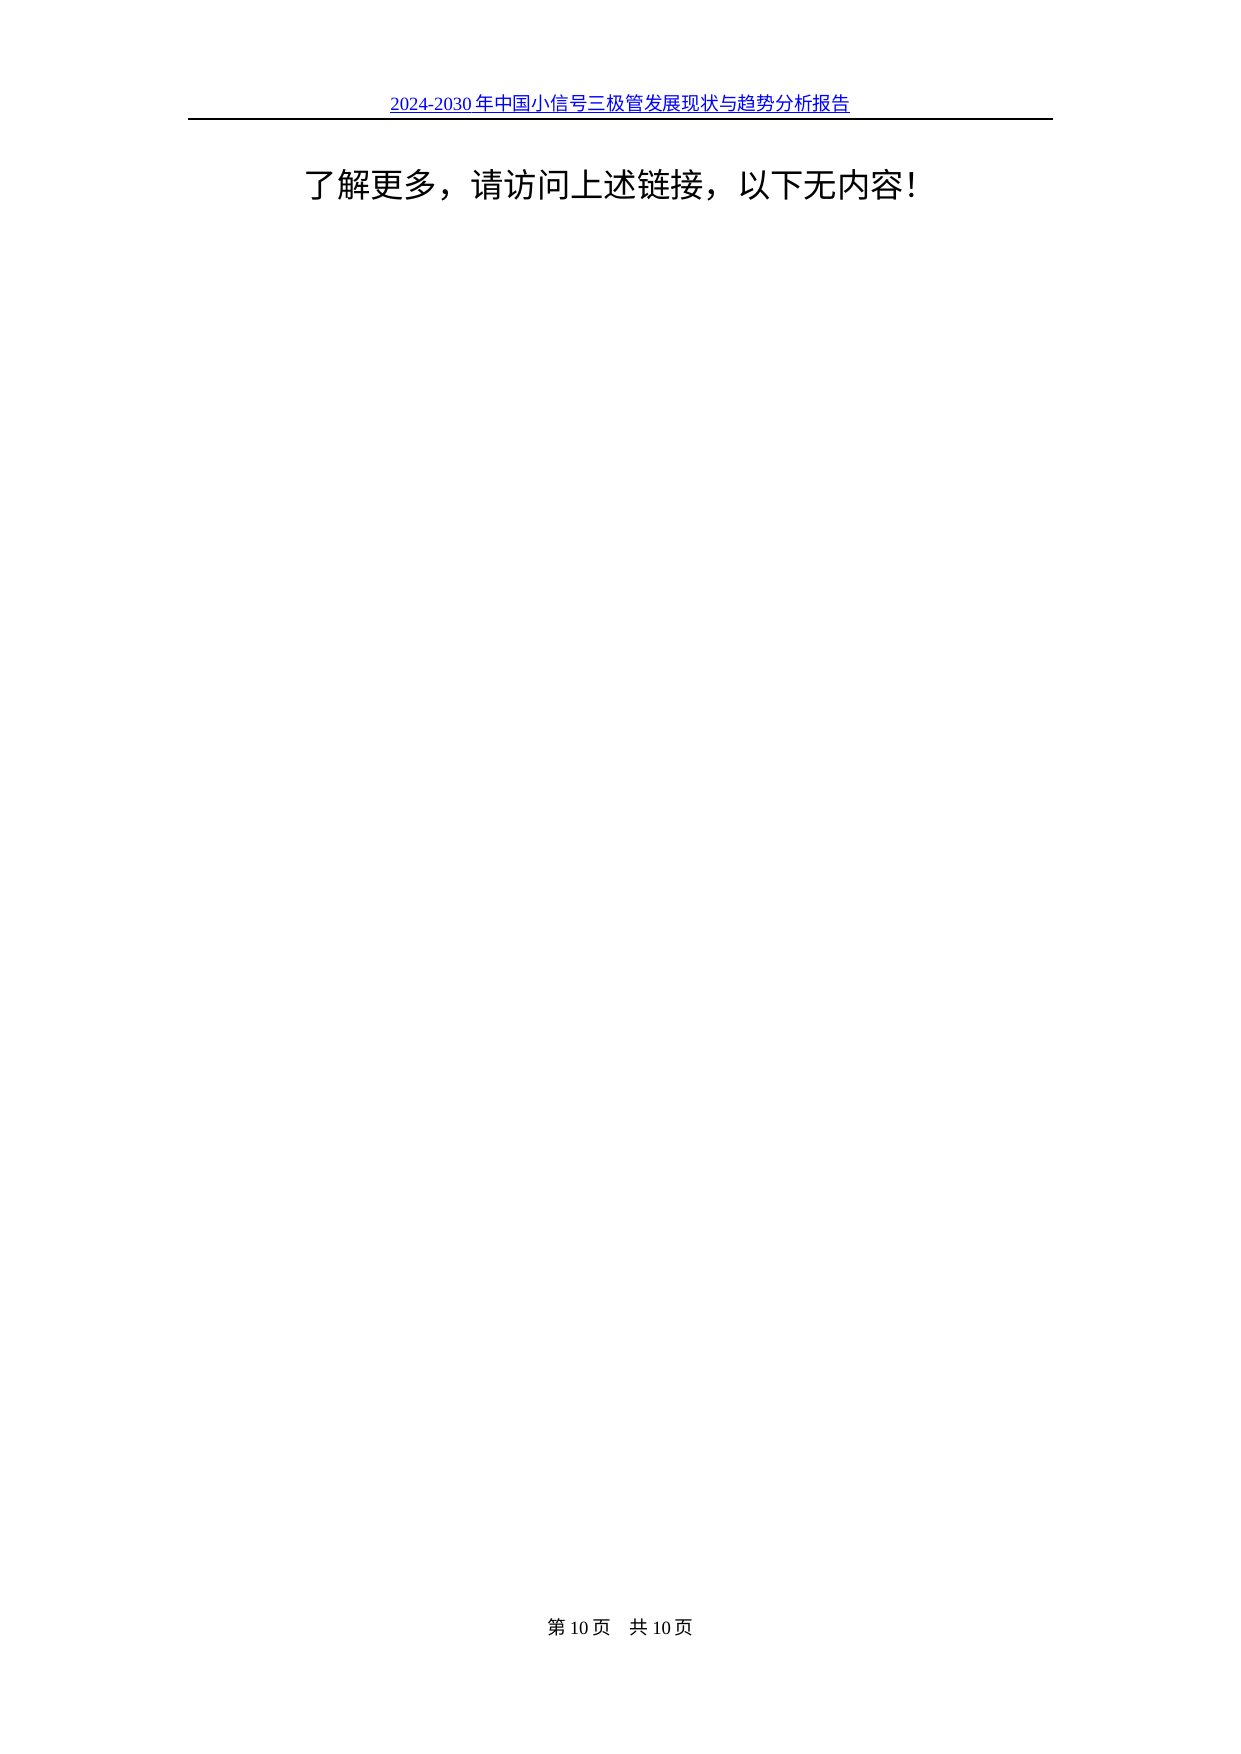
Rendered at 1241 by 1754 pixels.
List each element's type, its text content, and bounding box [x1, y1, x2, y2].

title 了解更多，请访问上述链接，以下无内容！ [187, 150, 1053, 215]
